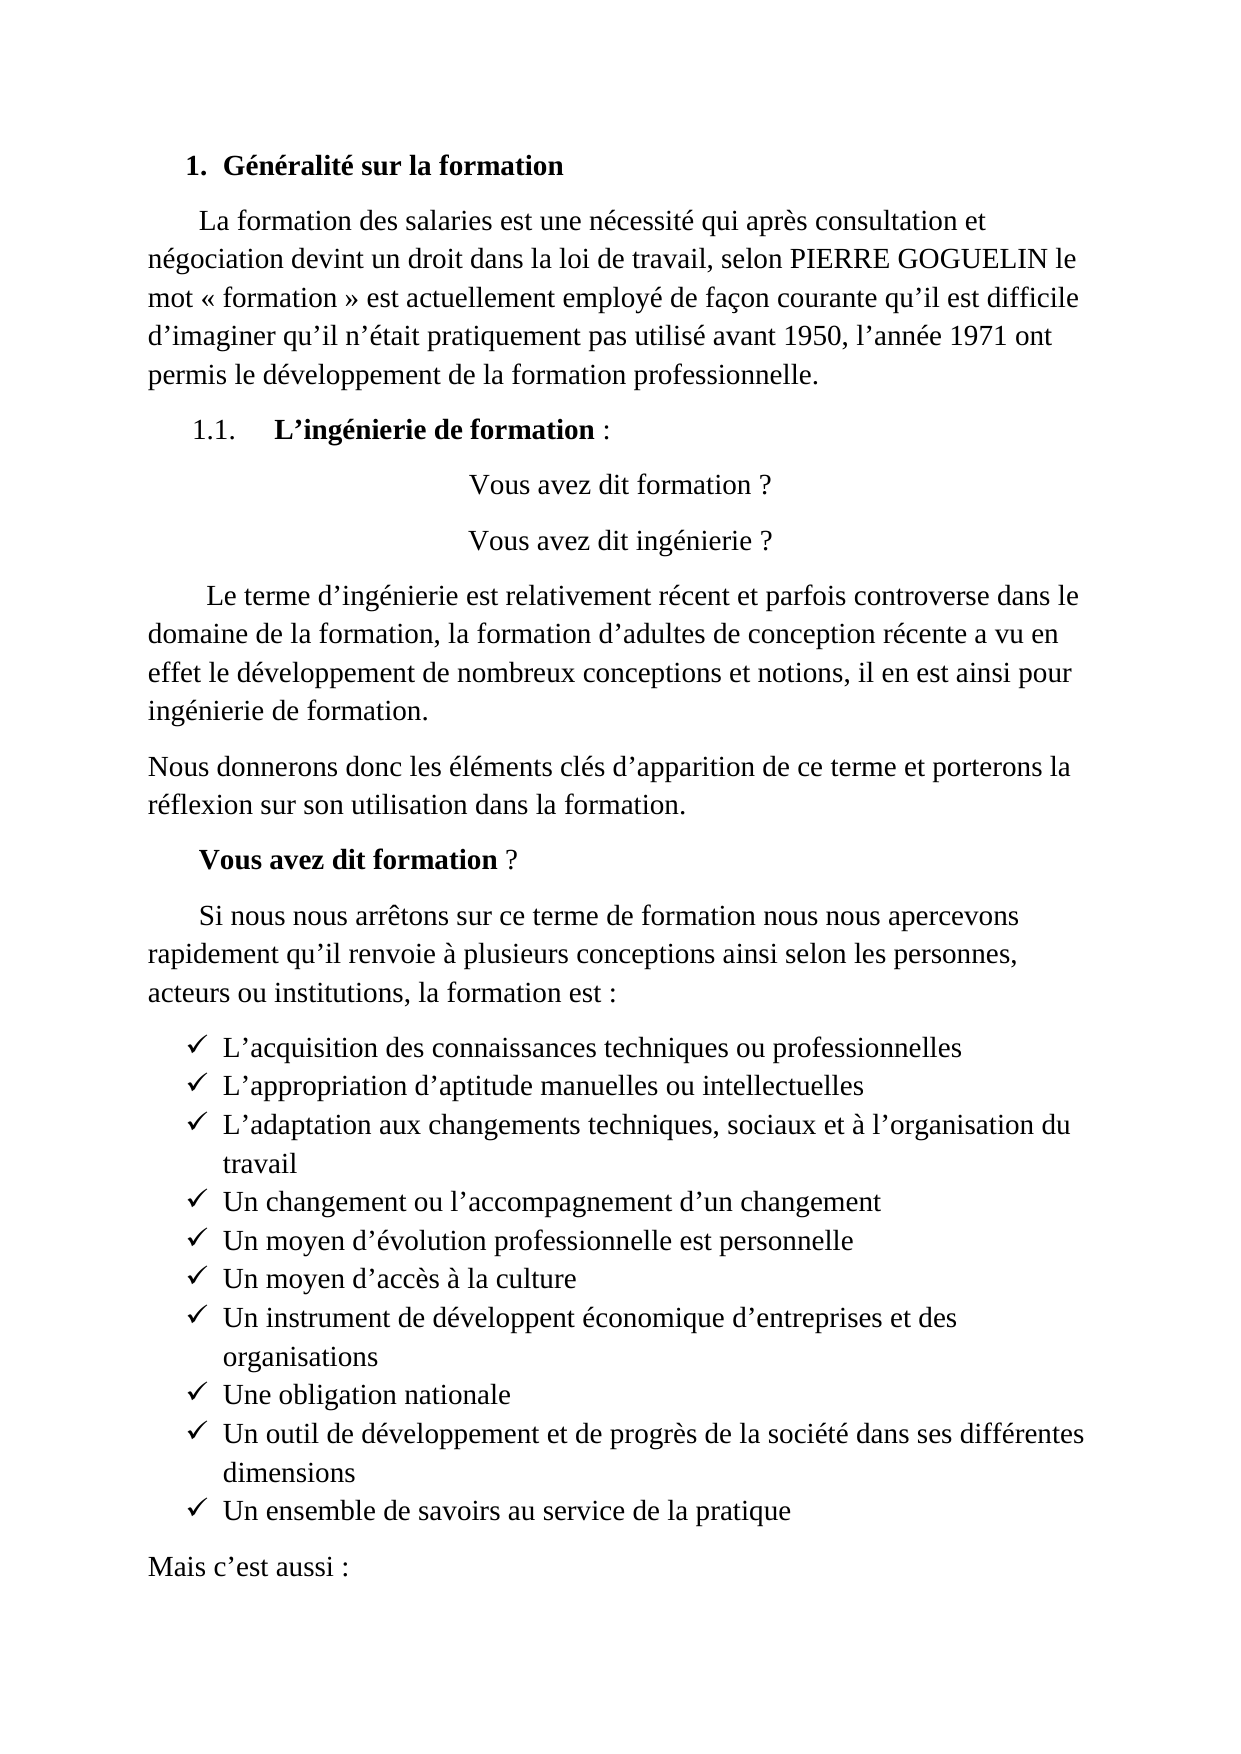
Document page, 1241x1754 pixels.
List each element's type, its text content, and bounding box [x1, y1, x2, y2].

list Un instrument de développent économique d’entreprises et des organisations [185, 1300, 1093, 1372]
list Un moyen d’évolution professionnelle est personnelle [185, 1223, 1093, 1257]
list Un outil de développement et de progrès de la société dans ses différentes dimensions [185, 1416, 1093, 1488]
list Une obligation nationale [185, 1377, 1093, 1411]
text Vous avez dit formation ? [148, 467, 1093, 501]
text Vous avez dit ingénierie ? [148, 523, 1093, 556]
list Généralité sur la formation [185, 148, 1093, 181]
list Un moyen d’accès à la culture [185, 1262, 1093, 1295]
text Le terme d’ingénierie est relativement récent et parfois controverse dans le domaine de la formation, la formation d’adultes de conception récente a vu en effet le développement de nombreux conceptions et notions, il en est ainsi pour ingénierie de formation. [148, 578, 1093, 727]
list L’appropriation d’aptitude manuelles ou intellectuelles [185, 1068, 1093, 1102]
text Si nous nous arrêtons sur ce terme de formation nous nous apercevons rapidement qu’il renvoie à plusieurs conceptions ainsi selon les personnes, acteurs ou institutions, la formation est : [148, 898, 1093, 1008]
list L’acquisition des connaissances techniques ou professionnelles [185, 1030, 1093, 1063]
list L’adaptation aux changements techniques, sociaux et à l’organisation du travail [185, 1107, 1093, 1179]
text La formation des salaries est une nécessité qui après consultation et négociation devint un droit dans la loi de travail, selon PIERRE GOGUELIN le mot « formation » est actuellement employé de façon courante qu’il est difficile d’imaginer qu’il n’était pratiquement pas utilisé avant 1950, l’année 1971 ont permis le développement de la formation professionnelle. [148, 203, 1093, 391]
text Nous donnerons donc les éléments clés d’apparition de ce terme et porterons la réflexion sur son utilisation dans la formation. [148, 749, 1093, 821]
list Un changement ou l’accompagnement d’un changement [185, 1184, 1093, 1218]
text Mais c’est aussi : [148, 1549, 1093, 1582]
text Vous avez dit formation ? [148, 842, 1093, 876]
list L’ingénierie de formation : [192, 412, 1093, 446]
list Un ensemble de savoirs au service de la pratique [185, 1493, 1093, 1527]
